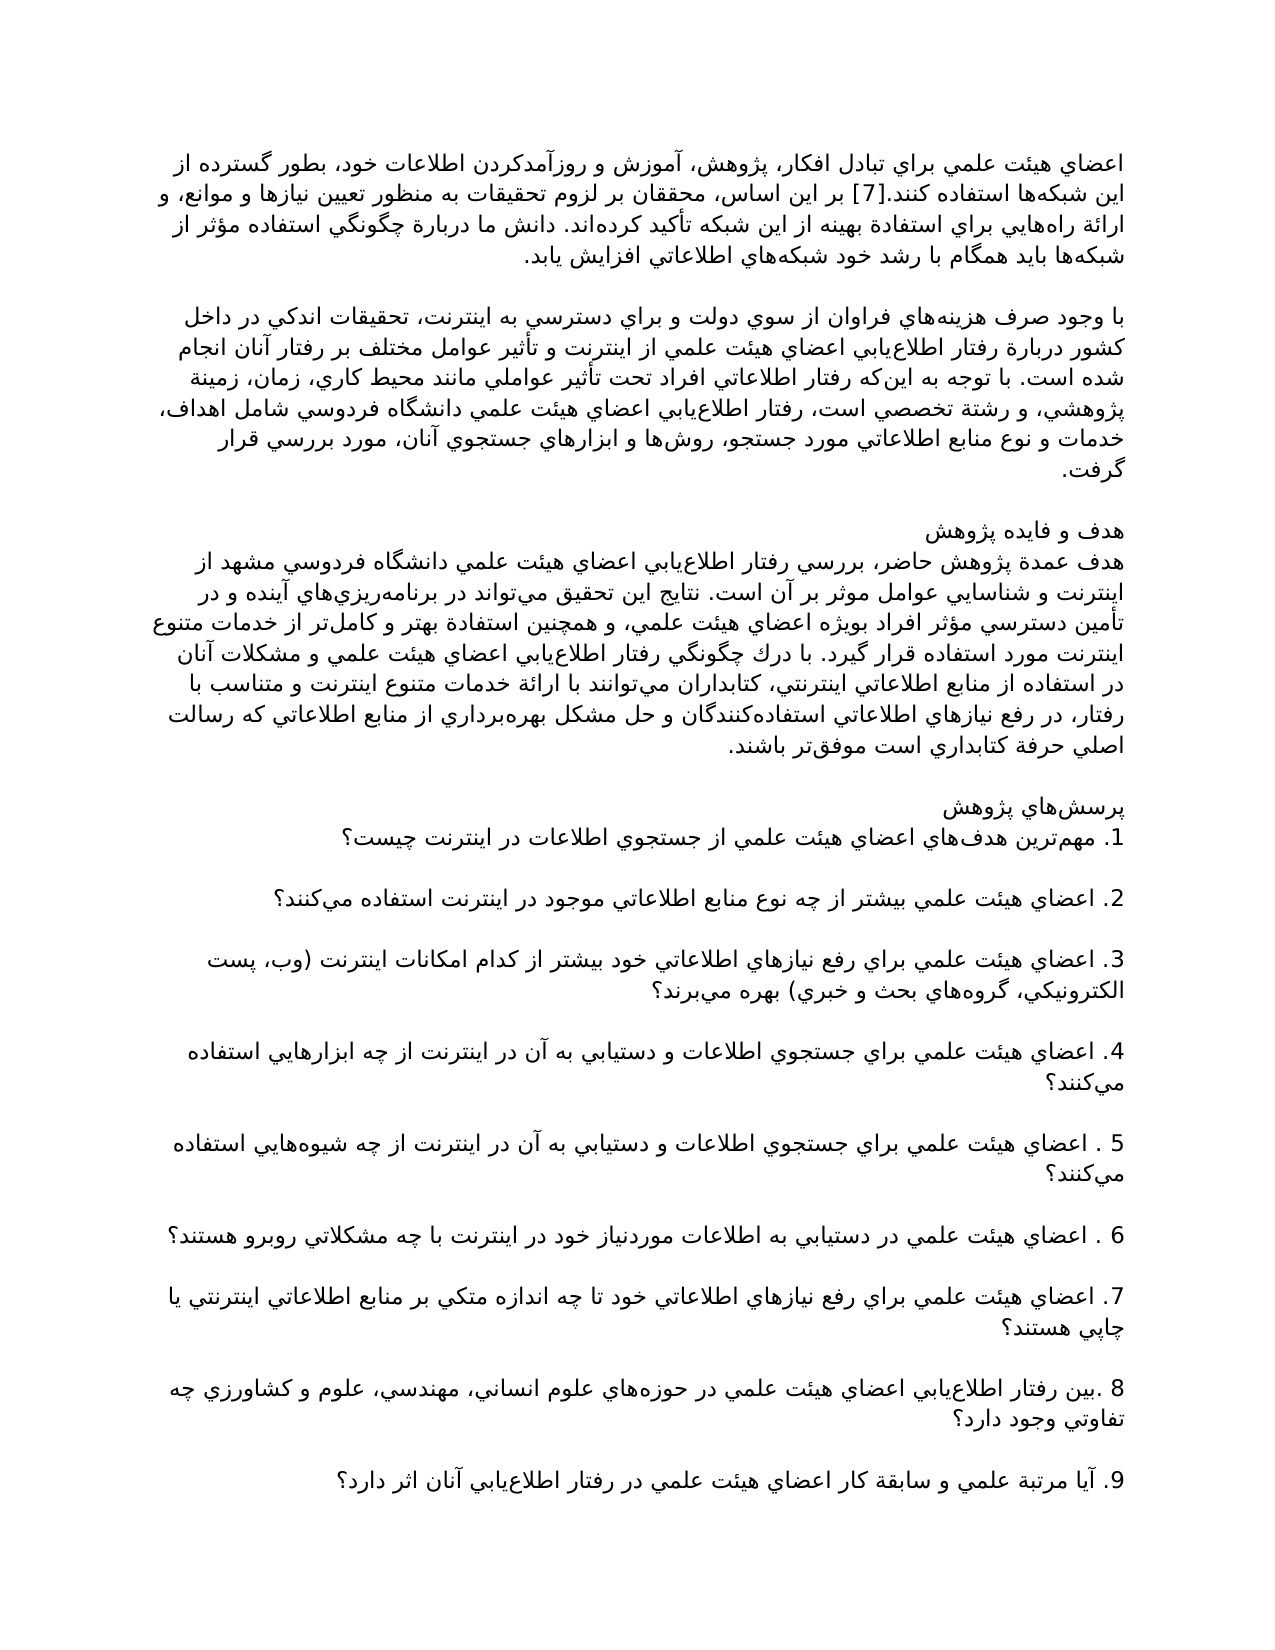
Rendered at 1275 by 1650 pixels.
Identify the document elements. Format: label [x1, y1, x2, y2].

text [150, 150, 1125, 1493]
